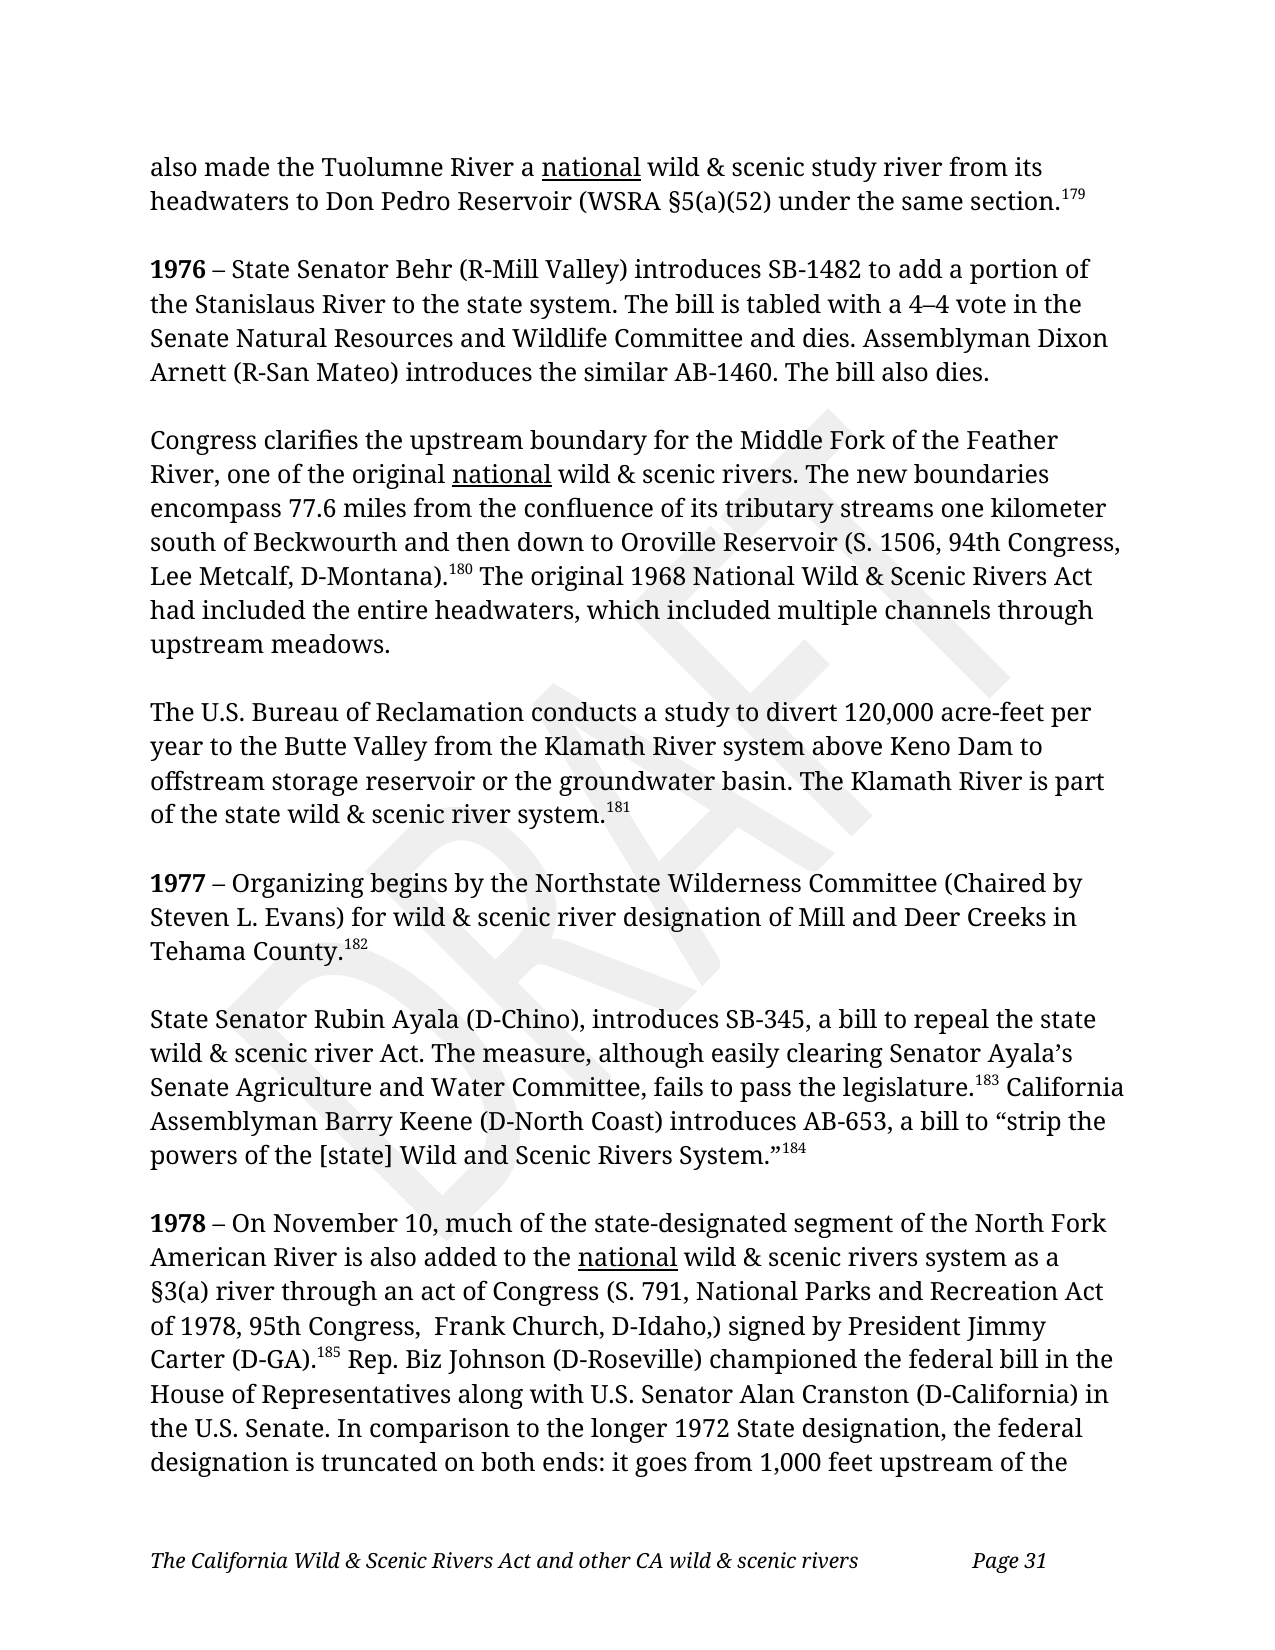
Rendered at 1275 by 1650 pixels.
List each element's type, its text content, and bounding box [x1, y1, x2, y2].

text 1977 – Organizing begins by the Northstate Wilderness Committee (Chaired by Steven L. Evans) for wild & scenic river designation of Mill and Deer Creeks in Tehama County. [150, 865, 1125, 967]
text 1976 – State Senator Behr (R-Mill Valley) introduces SB-1482 to add a portion of the Stanislaus River to the state system. The bill is tabled with a 4–4 vote in the Senate Natural Resources and Wildlife Committee and dies. Assemblyman Dixon Arnett (R-San Mateo) introduces the similar AB-1460. The bill also dies. [150, 252, 1125, 388]
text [150, 1206, 1125, 1478]
text The U.S. Bureau of Reclamation conducts a study to divert 120,000 acre-feet per year to the Butte Valley from the Klamath River system above Keno Dam to offstream storage reservoir or the groundwater basin. The Klamath River is part of the state wild & scenic river system. [150, 695, 1125, 831]
text Congress clarifies the upstream boundary for the Middle Fork of the Feather River, one of the original national wild & scenic rivers. The new boundaries encompass 77.6 miles from the confluence of its tributary streams one kilometer south of Beckwourth and then down to Oroville Reservoir (S. 1506, 94th Congress, Lee Metcalf, D-Montana). The original 1968 National Wild & Scenic Rivers Act had included the entire headwaters, which included multiple channels through upstream meadows. [150, 422, 1125, 661]
text State Senator Rubin Ayala (D-Chino), introduces SB-345, a bill to repeal the state wild & scenic river Act. The measure, although easily clearing Senator Ayala’s Senate Agriculture and Water Committee, fails to pass the legislature. California Assemblyman Barry Keene (D-North Coast) introduces AB-653, a bill to “strip the powers of the [state] Wild and Scenic Rivers System.” [150, 1002, 1125, 1172]
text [150, 150, 1125, 218]
